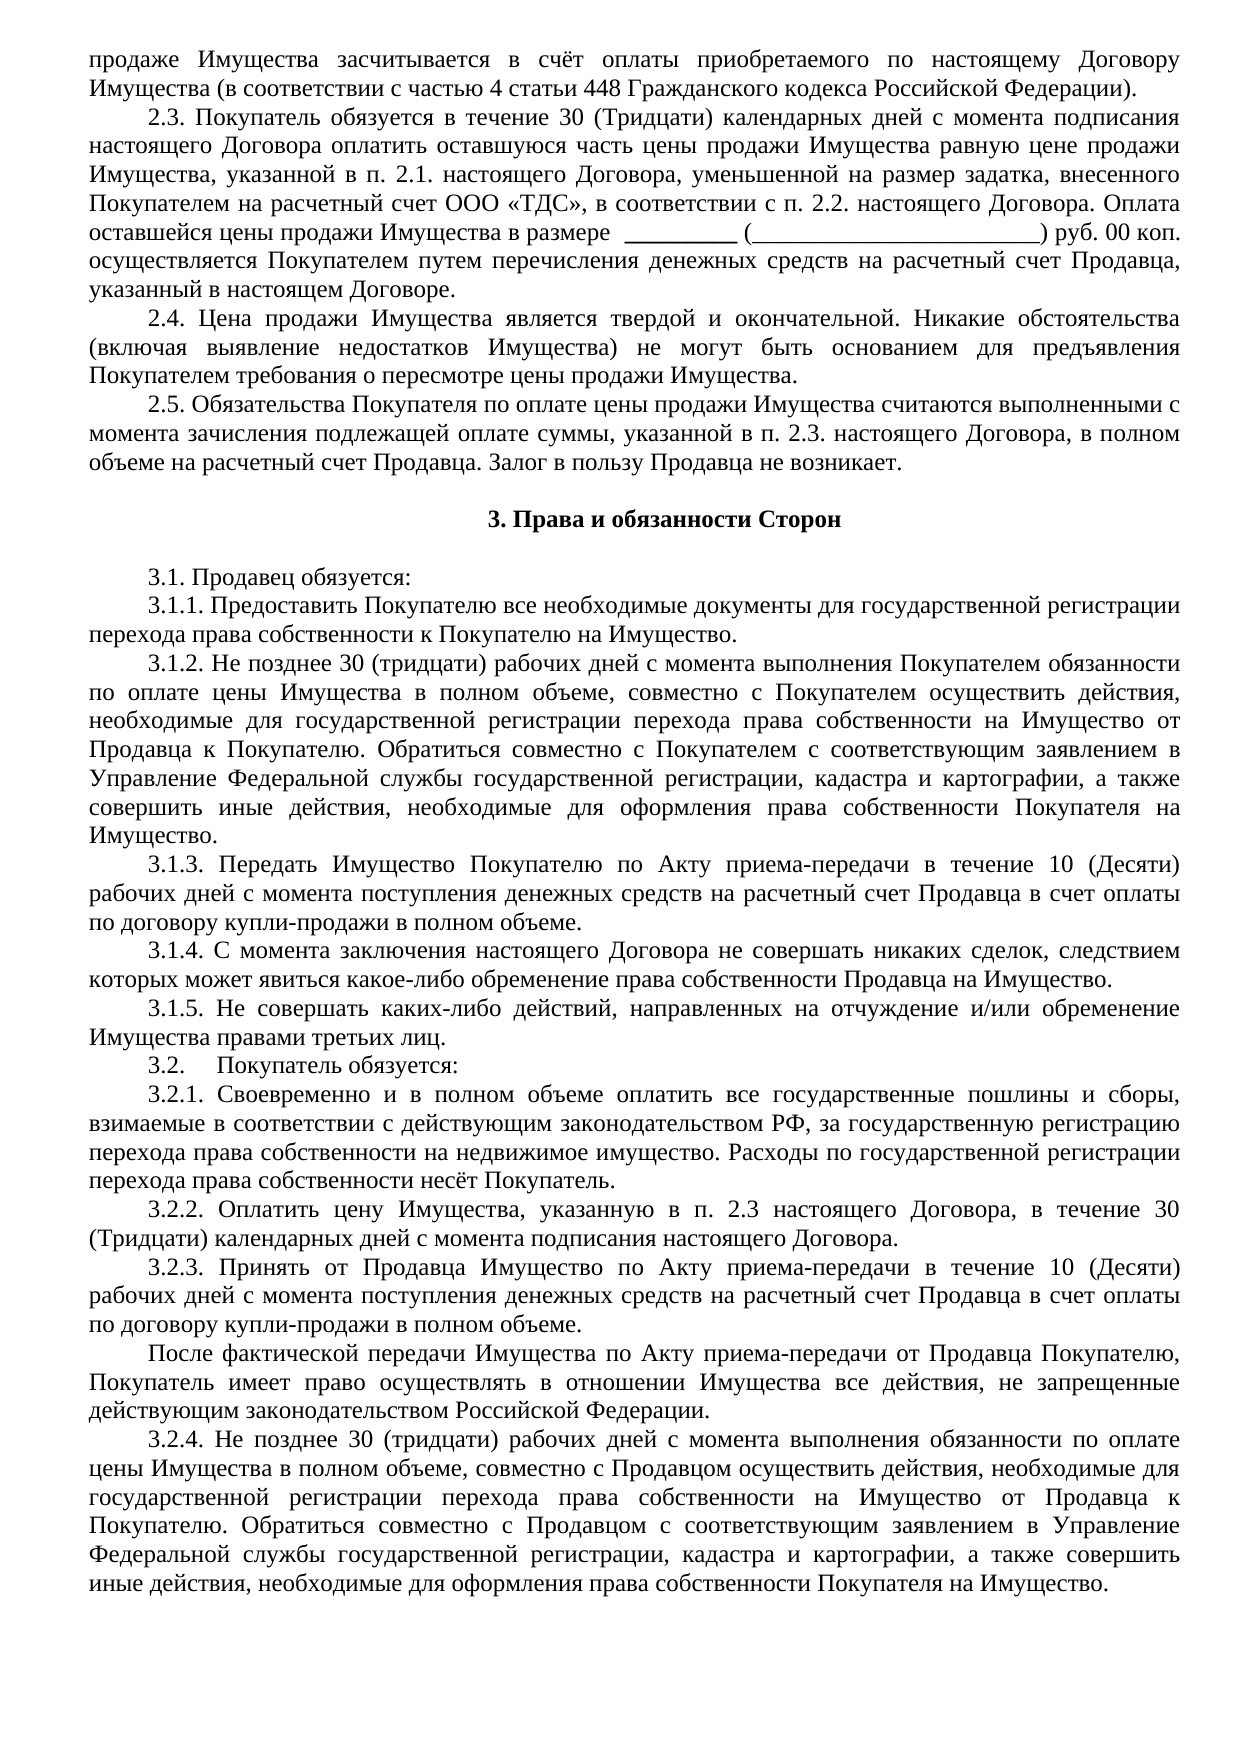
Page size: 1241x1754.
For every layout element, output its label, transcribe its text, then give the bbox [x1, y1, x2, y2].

text После фактической передачи Имущества по Акту приема-передачи от Продавца Покупателю, Покупатель имеет право осуществлять в отношении Имущества все действия, не запрещенные действующим законодательством Российской Федерации. [89, 1338, 1181, 1424]
text 2.3. Покупатель обязуется в течение 30 (Тридцати) календарных дней с момента подписания настоящего Договора оплатить оставшуюся часть цены продажи Имущества равную цене продажи Имущества, указанной в п. 2.1. настоящего Договора, уменьшенной на размер задатка, внесенного Покупателем на расчетный счет ООО «ТДС», в соответствии с п. 2.2. настоящего Договора. Оплата оставшейся цены продажи Имущества в размере _________ (_______________________) руб. 00 коп. осуществляется Покупателем путем перечисления денежных средств на расчетный счет Продавца, указанный в настоящем Договоре. [89, 102, 1181, 303]
text 3.1. Продавец обязуется: [89, 562, 1181, 591]
text 3.1.4. С момента заключения настоящего Договора не совершать никаких сделок, следствием которых может явиться какое-либо обременение права собственности Продавца на Имущество. [89, 936, 1181, 993]
text 3.2.4. Не позднее 30 (тридцати) рабочих дней с момента выполнения обязанности по оплате цены Имущества в полном объеме, совместно с Продавцом осуществить действия, необходимые для государственной регистрации перехода права собственности на Имущество от Продавца к Покупателю. Обратиться совместно с Продавцом с соответствующим заявлением в Управление Федеральной службы государственной регистрации, кадастра и картографии, а также совершить иные действия, необходимые для оформления права собственности Покупателя на Имущество. [89, 1424, 1181, 1597]
text 3.1.1. Предоставить Покупателю все необходимые документы для государственной регистрации перехода права собственности к Покупателю на Имущество. [89, 591, 1181, 648]
text 3.2.3. Принять от Продавца Имущество по Акту приема-передачи в течение 10 (Десяти) рабочих дней с момента поступления денежных средств на расчетный счет Продавца в счет оплаты по договору купли-продажи в полном объеме. [89, 1252, 1181, 1338]
text 2.4. Цена продажи Имущества является твердой и окончательной. Никакие обстоятельства (включая выявление недостатков Имущества) не могут быть основанием для предъявления Покупателем требования о пересмотре цены продажи Имущества. [89, 303, 1181, 389]
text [89, 44, 1181, 102]
text 2.5. Обязательства Покупателя по оплате цены продажи Имущества считаются выполненными с момента зачисления подлежащей оплате суммы, указанной в п. 2.3. настоящего Договора, в полном объеме на расчетный счет Продавца. Залог в пользу Продавца не возникает. [89, 389, 1181, 476]
text 3.2.2. Оплатить цену Имущества, указанную в п. 2.3 настоящего Договора, в течение 30 (Тридцати) календарных дней с момента подписания настоящего Договора. [89, 1194, 1181, 1252]
text 3.1.2. Не позднее 30 (тридцати) рабочих дней с момента выполнения Покупателем обязанности по оплате цены Имущества в полном объеме, совместно с Покупателем осуществить действия, необходимые для государственной регистрации перехода права собственности на Имущество от Продавца к Покупателю. Обратиться совместно с Покупателем с соответствующим заявлением в Управление Федеральной службы государственной регистрации, кадастра и картографии, а также совершить иные действия, необходимые для оформления права собственности Покупателя на Имущество. [89, 648, 1181, 849]
text 3.1.5. Не совершать каких-либо действий, направленных на отчуждение и/или обременение Имущества правами третьих лиц. [89, 993, 1181, 1051]
text 3.2.1. Своевременно и в полном объеме оплатить все государственные пошлины и сборы, взимаемые в соответствии с действующим законодательством РФ, за государственную регистрацию перехода права собственности на недвижимое имущество. Расходы по государственной регистрации перехода права собственности несёт Покупатель. [89, 1079, 1181, 1194]
text 3. Права и обязанности Сторон [89, 504, 1181, 533]
text 3.1.3. Передать Имущество Покупателю по Акту приема-передачи в течение 10 (Десяти) рабочих дней с момента поступления денежных средств на расчетный счет Продавца в счет оплаты по договору купли-продажи в полном объеме. [89, 849, 1181, 936]
text 3.2. Покупатель обязуется: [89, 1051, 1181, 1079]
